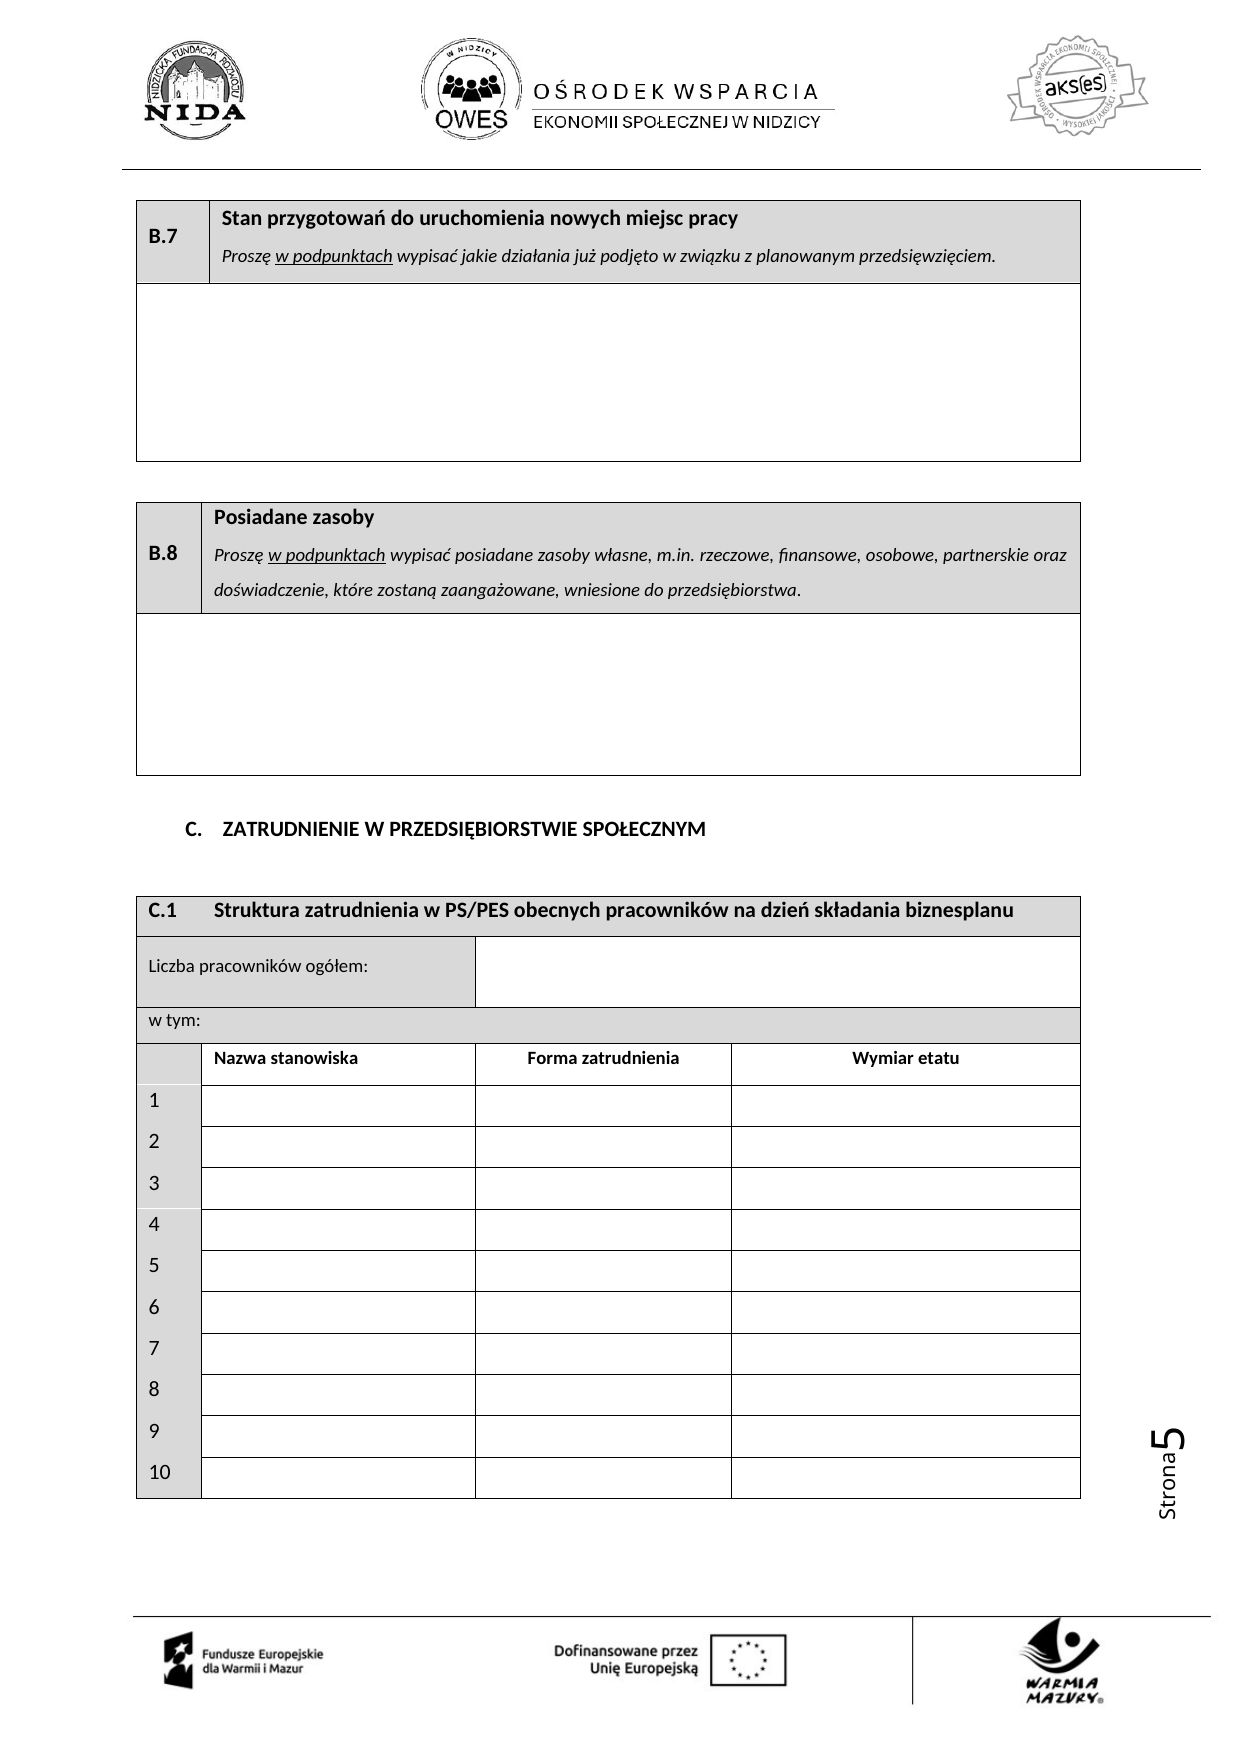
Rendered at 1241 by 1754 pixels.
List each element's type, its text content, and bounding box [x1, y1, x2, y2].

table_header C.1 [137, 897, 202, 936]
table_cell Nazwa stanowiska [202, 1044, 475, 1084]
table_cell [476, 1375, 731, 1415]
table_cell [476, 1416, 731, 1457]
table_cell w tym: [137, 1008, 1080, 1043]
table_cell [732, 1375, 1080, 1415]
table_cell [476, 1168, 731, 1208]
picture [413, 33, 841, 146]
picture [1004, 33, 1153, 140]
table_cell Liczba pracowników ogółem: [137, 937, 475, 1007]
table_cell 5 [137, 1250, 201, 1291]
table_cell 10 [137, 1457, 201, 1498]
picture [132, 33, 256, 152]
table_cell Forma zatrudnienia [476, 1044, 731, 1084]
table_cell [732, 1292, 1080, 1333]
table_cell 1 [137, 1085, 201, 1126]
table_cell Wymiar etatu [732, 1044, 1080, 1084]
table_cell 9 [137, 1415, 201, 1457]
table_header B.7 [137, 201, 209, 282]
table_cell 3 [137, 1167, 201, 1208]
table_cell [732, 1086, 1080, 1126]
table_cell [732, 1210, 1080, 1250]
table_cell 4 [137, 1209, 201, 1250]
table_header Posiadane zasoby Proszę w podpunktach wypisać posiadane zasoby własne, m.in. rzeczowe, finansowe, osobowe, partnerskie oraz doświadczenie, które zostaną zaangażowane, wniesione do przedsiębiorstwa. [202, 503, 1080, 613]
table_cell 8 [137, 1374, 201, 1415]
table_cell [202, 1086, 475, 1126]
table_header Struktura zatrudnienia w PS/PES obecnych pracowników na dzień składania biznesplanu [202, 897, 1080, 936]
table_cell 2 [137, 1126, 201, 1167]
table_cell [202, 1168, 475, 1208]
table_cell [476, 1251, 731, 1291]
table_cell [476, 1334, 731, 1374]
table_cell [137, 614, 1080, 774]
table_cell [732, 1251, 1080, 1291]
table_cell [476, 1292, 731, 1333]
table_cell [202, 1334, 475, 1374]
table_cell [476, 937, 1080, 1007]
table_cell [732, 1416, 1080, 1457]
table_cell [732, 1127, 1080, 1167]
table_header B.8 [137, 503, 201, 613]
table_cell [732, 1458, 1080, 1498]
table_cell [476, 1127, 731, 1167]
table_cell [202, 1458, 475, 1498]
table_header Stan przygotowań do uruchomienia nowych miejsc pracy Proszę w podpunktach wypisać jakie działania już podjęto w związku z planowanym przedsięwzięciem. [210, 201, 1080, 282]
table_cell [202, 1416, 475, 1457]
table_cell [202, 1375, 475, 1415]
list ZATRUDNIENIE W PRZEDSIĘBIORSTWIE SPOŁECZNYM [185, 816, 1093, 842]
table_cell [202, 1210, 475, 1250]
table_cell [476, 1210, 731, 1250]
table_cell [137, 284, 1080, 461]
table_cell 7 [137, 1333, 201, 1374]
table_cell [202, 1251, 475, 1291]
table_cell [137, 1044, 201, 1084]
table_cell 6 [137, 1291, 201, 1333]
table_cell [476, 1086, 731, 1126]
picture [118, 1588, 1227, 1725]
table_cell [732, 1168, 1080, 1208]
table_cell [732, 1334, 1080, 1374]
table_cell [202, 1292, 475, 1333]
table_cell [202, 1127, 475, 1167]
table_cell [476, 1458, 731, 1498]
